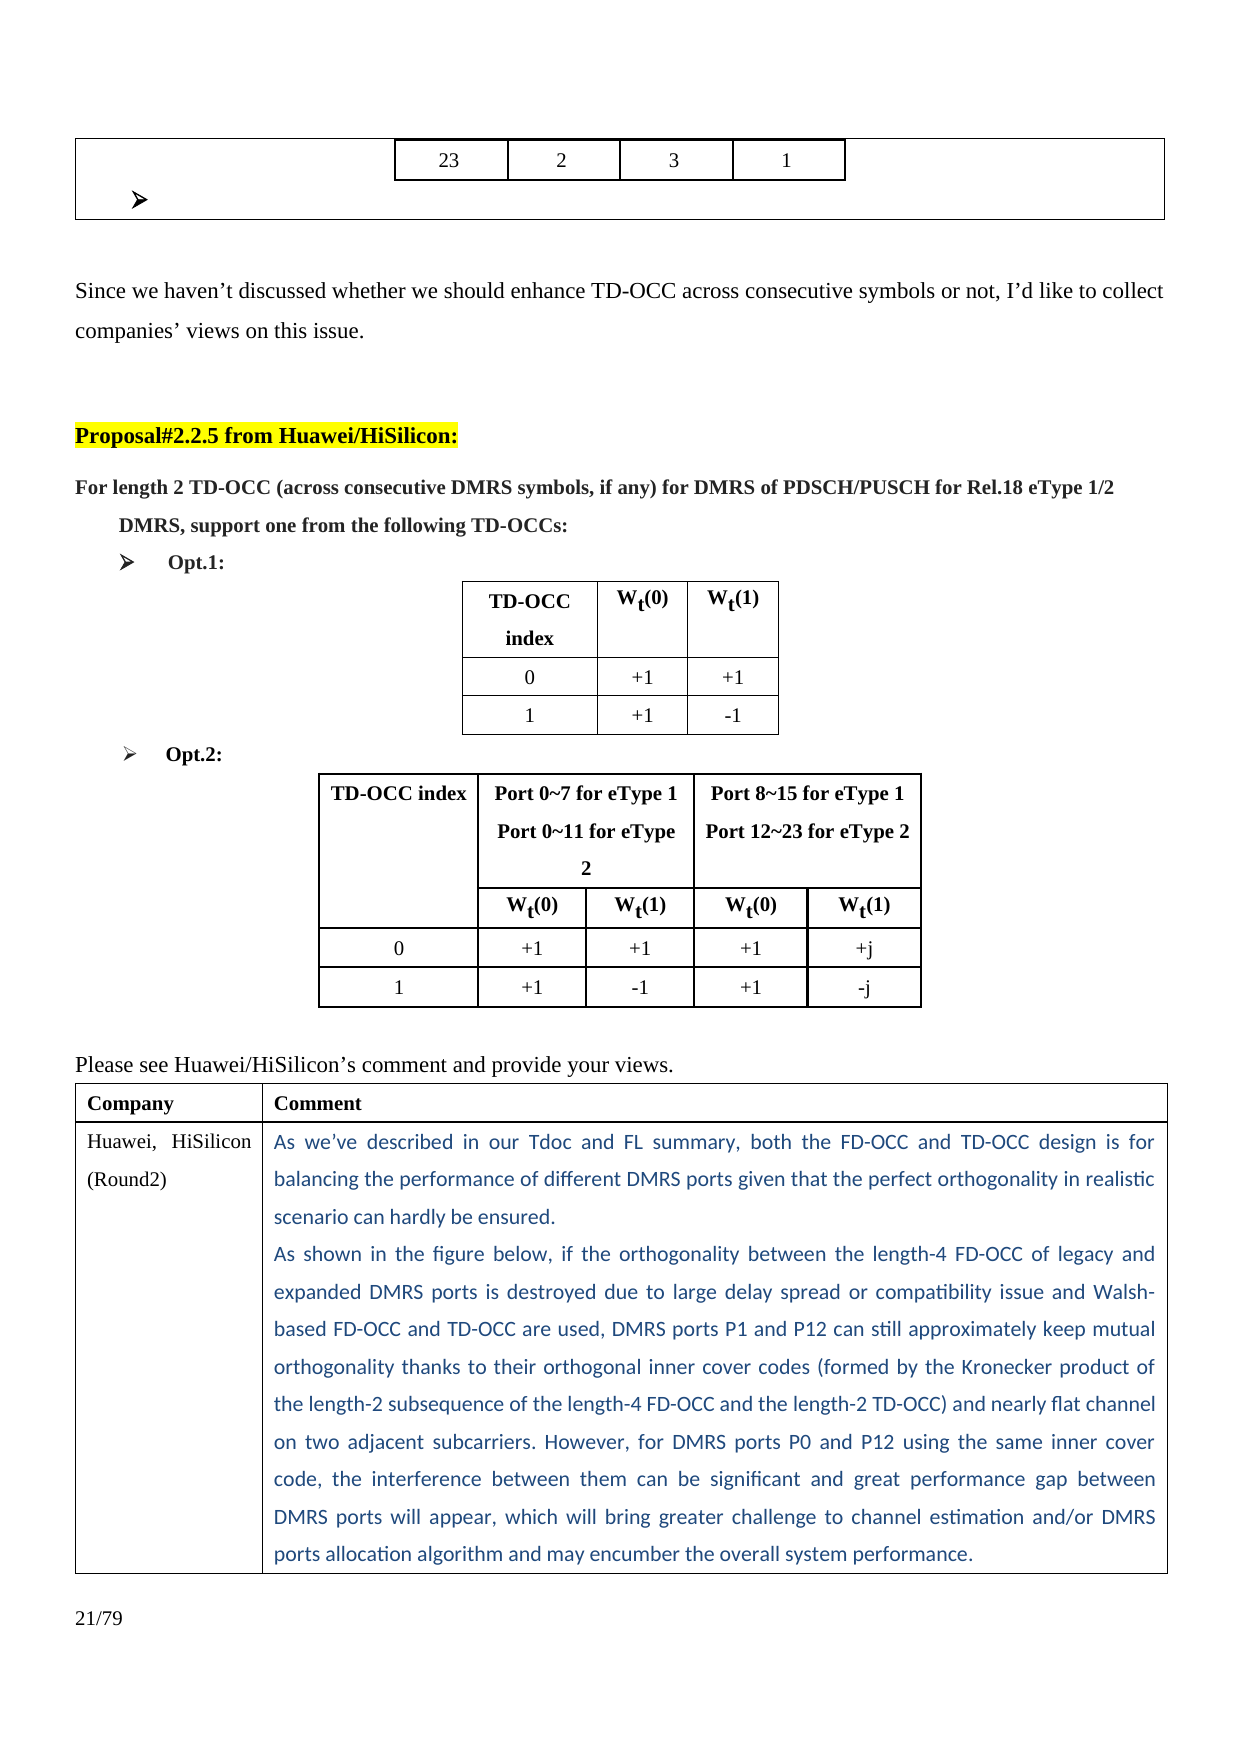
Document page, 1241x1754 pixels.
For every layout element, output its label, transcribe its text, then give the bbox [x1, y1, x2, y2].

text Since we haven’t discussed whether we should enhance TD-OCC across consecutive symbols or not, I’d like to collect companies’ views on this issue. [75, 272, 1165, 349]
table_cell +1 [695, 929, 806, 966]
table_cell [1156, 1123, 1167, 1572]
table_cell 0 [320, 929, 477, 966]
table_header Company [76, 1084, 262, 1121]
table_cell +1 [587, 929, 693, 966]
table_cell Wt(1) [809, 889, 920, 927]
table_cell -j [809, 968, 920, 1006]
table_cell -1 [688, 696, 778, 734]
table_cell +1 [598, 658, 687, 695]
table_cell +1 [688, 658, 778, 695]
table_cell +1 [695, 968, 806, 1006]
list Opt.1: [119, 543, 1165, 581]
table_cell +1 [479, 929, 585, 966]
table_header Wt(0) [598, 582, 687, 657]
table_cell Wt(0) [479, 889, 585, 927]
text Please see Huawei/HiSilicon’s comment and provide your views. [75, 1045, 1165, 1083]
table_cell 1 [463, 696, 597, 734]
table_cell +1 [598, 696, 687, 734]
table_header Port 8~15 for eType 1 Port 12~23 for eType 2 [695, 775, 920, 887]
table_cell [76, 1123, 262, 1572]
text For length 2 TD-OCC (across consecutive DMRS symbols, if any) for DMRS of PDSCH/PUSCH for Rel.18 eType 1/2 DMRS, support one from the following TD-OCCs: [75, 468, 1165, 543]
table_header TD-OCC index [463, 582, 597, 657]
table_header Wt(1) [688, 582, 778, 657]
list Opt.2: [122, 735, 1165, 772]
table_header Port 0~7 for eType 1 Port 0~11 for eType 2 [479, 775, 693, 887]
table_cell Wt(1) [587, 889, 693, 927]
table_cell 0 [463, 658, 597, 695]
table_cell +1 [479, 968, 585, 1006]
text Proposal#2.2.5 from Huawei/HiSilicon: [75, 416, 1165, 454]
table_header TD-OCC index [320, 775, 477, 927]
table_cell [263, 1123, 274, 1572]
table_cell 1 [320, 968, 477, 1006]
table_cell +j [809, 929, 920, 966]
table_header Comment [263, 1084, 1167, 1121]
table_cell Wt(0) [695, 889, 806, 927]
table_cell -1 [587, 968, 693, 1006]
